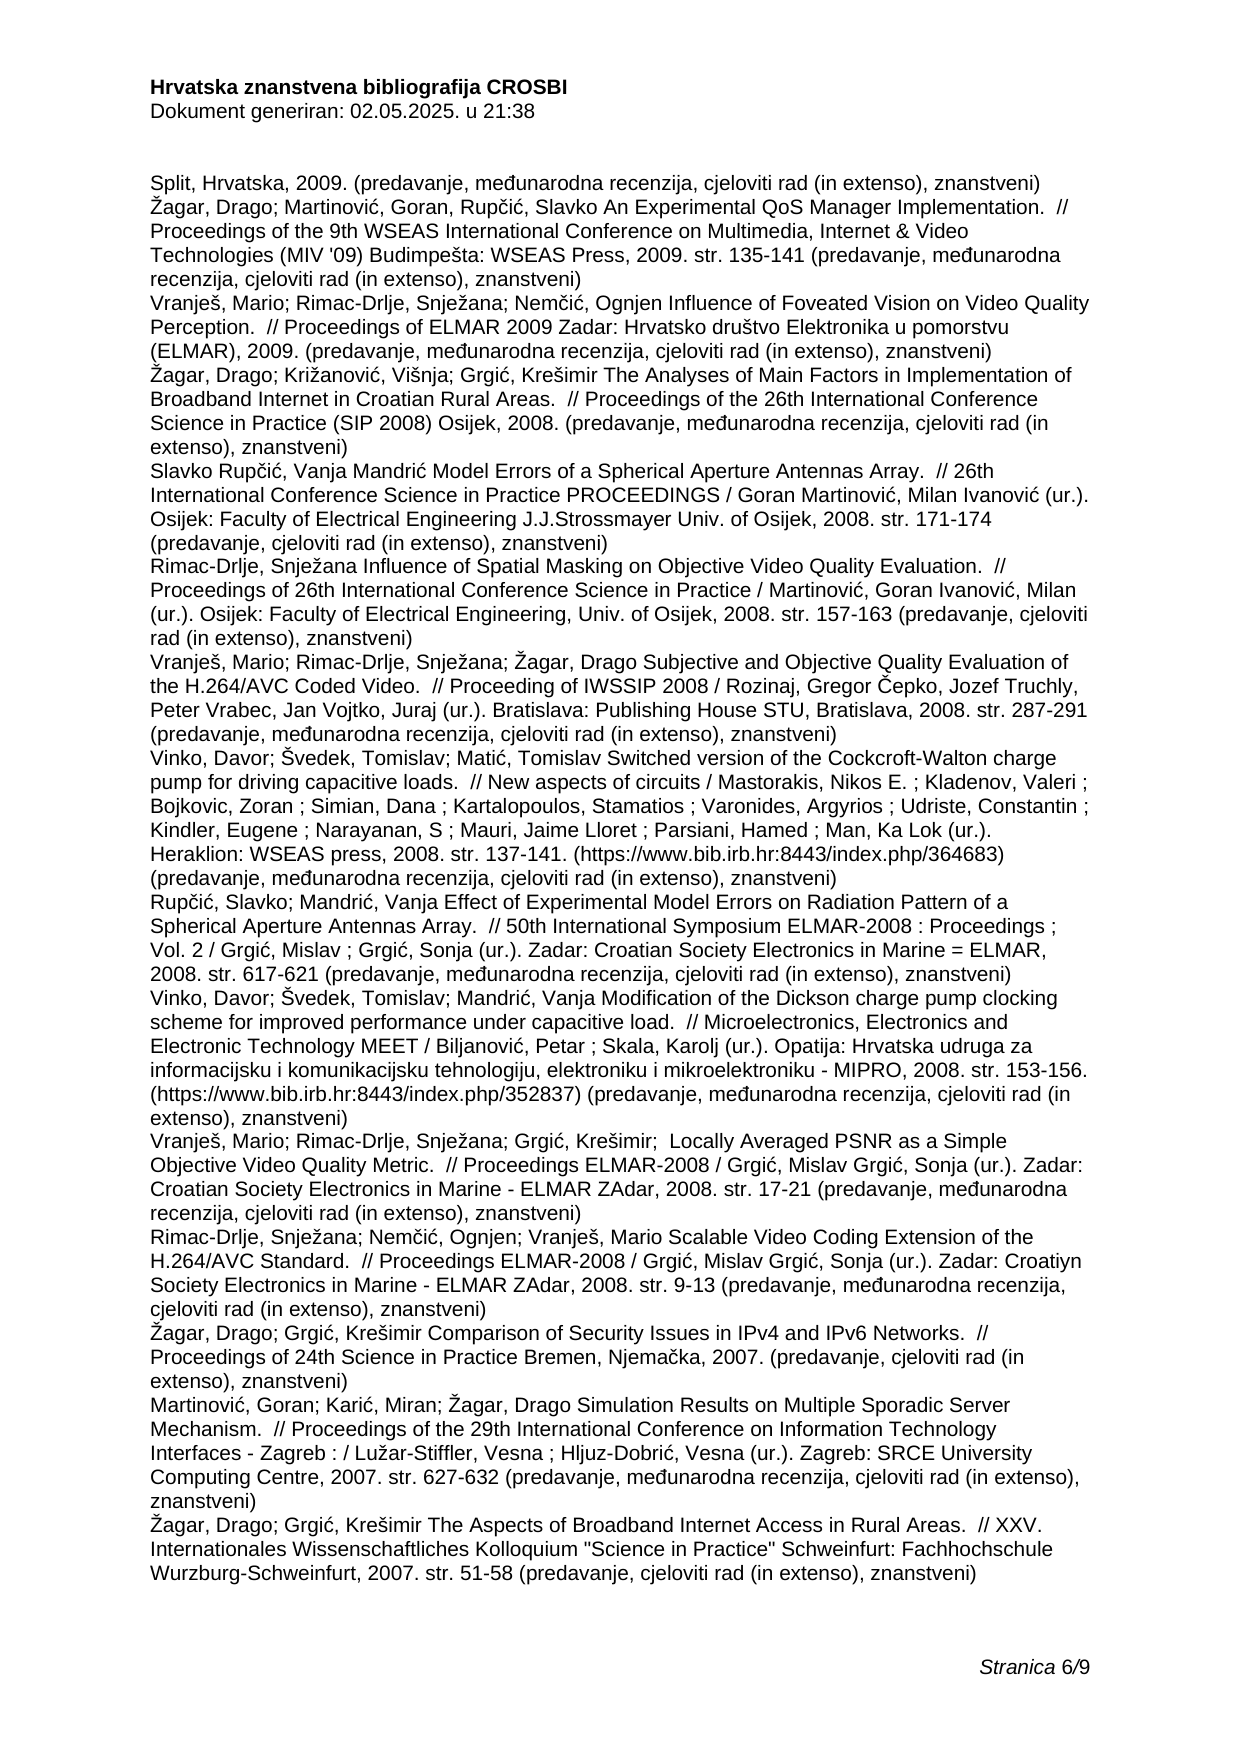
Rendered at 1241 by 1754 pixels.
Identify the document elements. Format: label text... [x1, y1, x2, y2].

text Vranješ, Mario; Rimac-Drlje, Snježana; Žagar, Drago [150, 650, 1090, 746]
text Slavko Rupčić, Vanja Mandrić [150, 458, 1090, 554]
text Vranješ, Mario; Rimac-Drlje, Snježana; Grgić, Krešimir; [150, 1129, 1090, 1225]
text Rimac-Drlje, Snježana; Nemčić, Ognjen; Vranješ, Mario [150, 1225, 1090, 1321]
text Žagar, Drago; Grgić, Krešimir [150, 1513, 1090, 1584]
text Žagar, Drago; Grgić, Krešimir [150, 1321, 1090, 1393]
text Žagar, Drago; Martinović, Goran, Rupčić, Slavko [150, 195, 1090, 291]
text Vinko, Davor; Švedek, Tomislav; Mandrić, Vanja [150, 986, 1090, 1129]
text Vinko, Davor; Švedek, Tomislav; Matić, Tomislav [150, 746, 1090, 890]
text Rimac-Drlje, Snježana [150, 554, 1090, 650]
text Vranješ, Mario; Rimac-Drlje, Snježana; Nemčić, Ognjen [150, 291, 1090, 363]
text Martinović, Goran; Karić, Miran; Žagar, Drago [150, 1393, 1090, 1513]
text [150, 171, 1090, 195]
text Žagar, Drago; Križanović, Višnja; Grgić, Krešimir [150, 363, 1090, 458]
text Rupčić, Slavko; Mandrić, Vanja [150, 890, 1090, 986]
